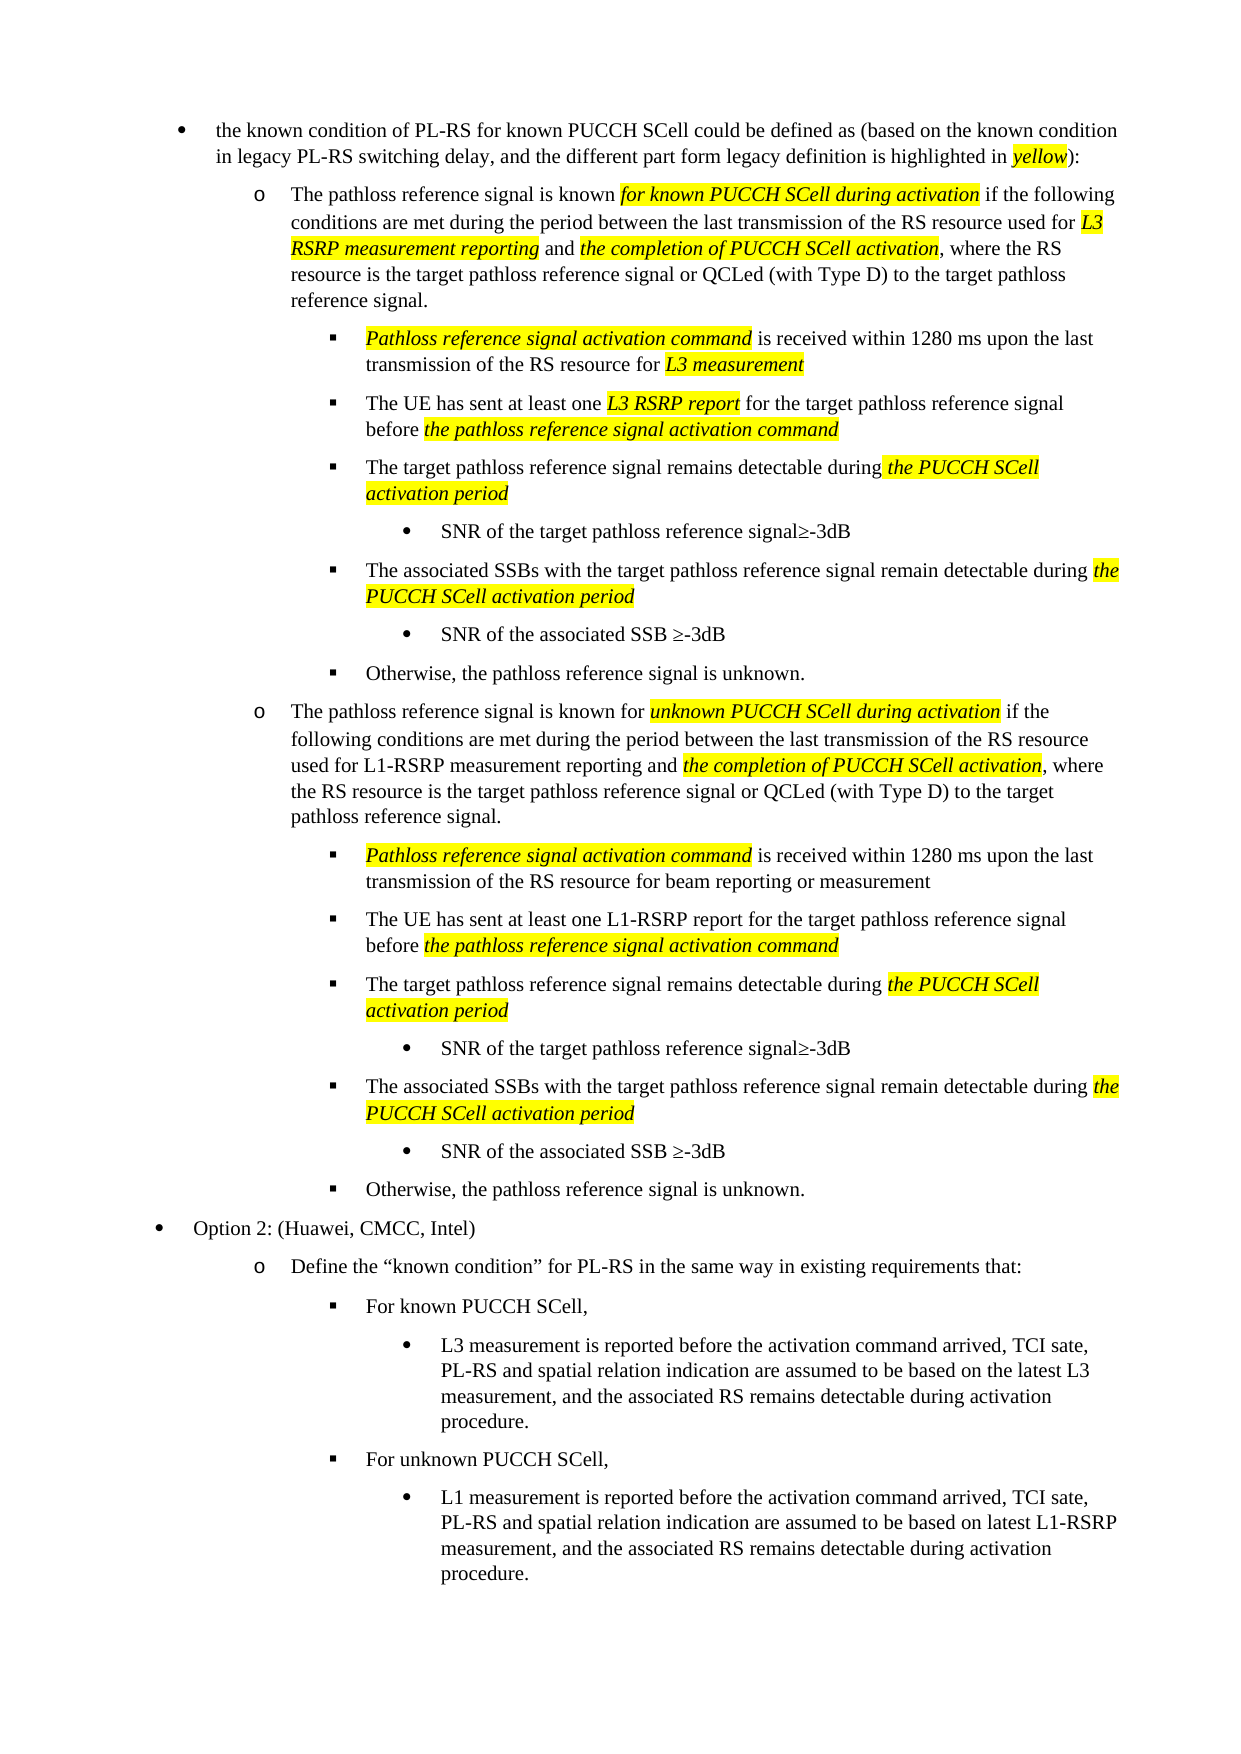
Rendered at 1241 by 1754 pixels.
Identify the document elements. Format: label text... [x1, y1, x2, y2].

list The pathloss reference signal is known for unknown PUCCH SCell during activation if the following conditions are met during the period between the last transmission of the RS resource used for L1-RSRP measurement reporting and the completion of PUCCH SCell activation, where the RS resource is the target pathloss reference signal or QCLed (with Type D) to the target pathloss reference signal. [253, 699, 1122, 828]
list Option 2: (Huawei, CMCC, Intel) [156, 1216, 1122, 1240]
list Otherwise, the pathloss reference signal is unknown. [328, 661, 1122, 685]
list The target pathloss reference signal remains detectable during the PUCCH SCell activation period [328, 972, 1122, 1022]
list L3 measurement is reported before the activation command arrived, TCI sate, PL-RS and spatial relation indication are assumed to be based on the latest L3 measurement, and the associated RS remains detectable during activation procedure. [403, 1333, 1122, 1433]
list For unknown PUCCH SCell, [328, 1447, 1122, 1471]
list Pathloss reference signal activation command is received within 1280 ms upon the last transmission of the RS resource for beam reporting or measurement [328, 843, 1122, 893]
list L1 measurement is reported before the activation command arrived, TCI sate, PL-RS and spatial relation indication are assumed to be based on latest L1-RSRP measurement, and the associated RS remains detectable during activation procedure. [403, 1485, 1122, 1585]
list The pathloss reference signal is known for known PUCCH SCell during activation if the following conditions are met during the period between the last transmission of the RS resource used for L3 RSRP measurement reporting and the completion of PUCCH SCell activation, where the RS resource is the target pathloss reference signal or QCLed (with Type D) to the target pathloss reference signal. [253, 182, 1122, 312]
list SNR of the target pathloss reference signal≥-3dB [403, 1036, 1122, 1060]
list The target pathloss reference signal remains detectable during the PUCCH SCell activation period [328, 455, 1122, 505]
list SNR of the target pathloss reference signal≥-3dB [403, 519, 1122, 543]
list The associated SSBs with the target pathloss reference signal remain detectable during the PUCCH SCell activation period [328, 1074, 1122, 1124]
list Define the “known condition” for PL-RS in the same way in existing requirements that: [253, 1254, 1122, 1280]
list SNR of the associated SSB ≥-3dB [403, 622, 1122, 646]
list Pathloss reference signal activation command is received within 1280 ms upon the last transmission of the RS resource for L3 measurement [328, 326, 1122, 376]
list For known PUCCH SCell, [328, 1294, 1122, 1318]
list Otherwise, the pathloss reference signal is unknown. [328, 1177, 1122, 1201]
list SNR of the associated SSB ≥-3dB [403, 1139, 1122, 1163]
list The associated SSBs with the target pathloss reference signal remain detectable during the PUCCH SCell activation period [328, 558, 1122, 608]
list the known condition of PL-RS for known PUCCH SCell could be defined as (based on the known condition in legacy PL-RS switching delay, and the different part form legacy definition is highlighted in yellow): [178, 118, 1122, 168]
list The UE has sent at least one L1-RSRP report for the target pathloss reference signal before the pathloss reference signal activation command [328, 907, 1122, 957]
list The UE has sent at least one L3 RSRP report for the target pathloss reference signal before the pathloss reference signal activation command [328, 391, 1122, 441]
